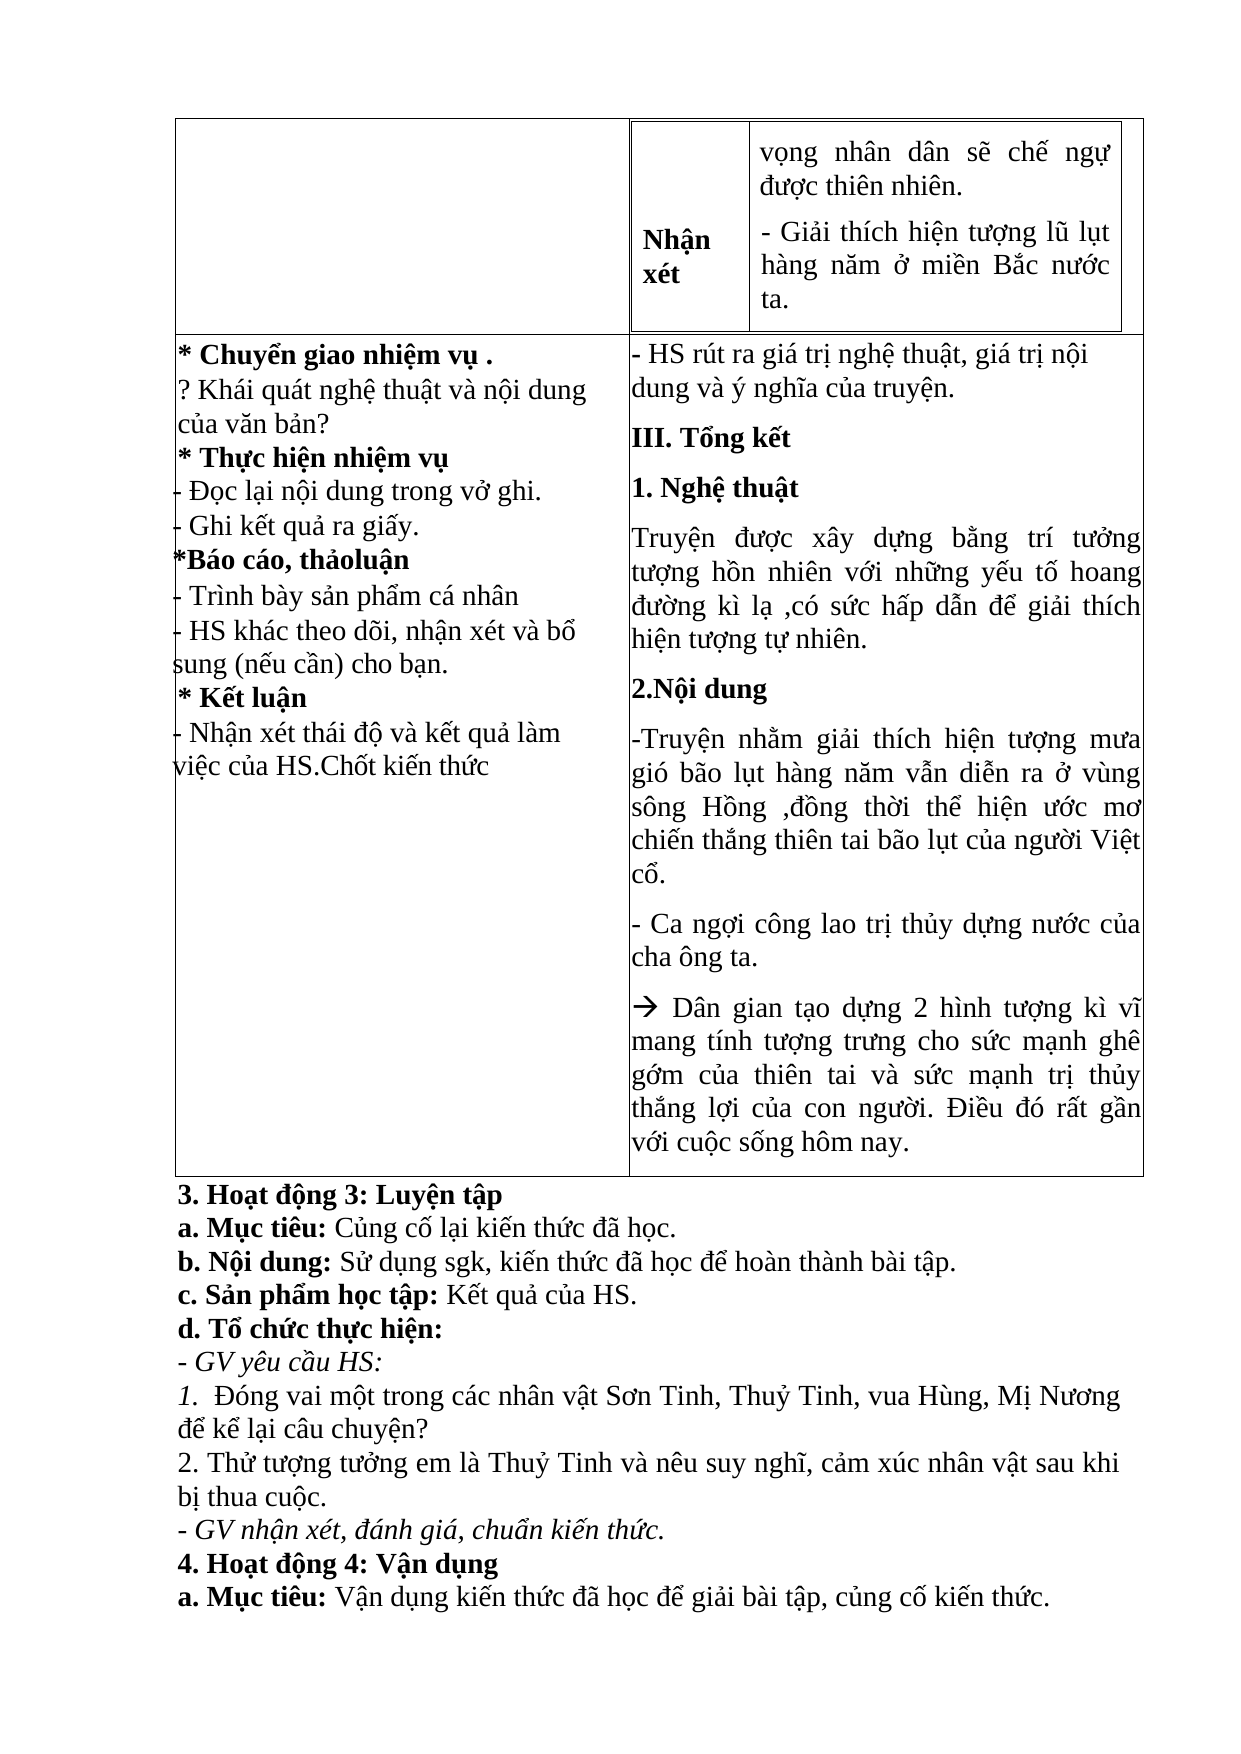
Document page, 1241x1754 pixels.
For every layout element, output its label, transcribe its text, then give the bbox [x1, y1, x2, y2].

text a. Mục tiêu: Vận dụng kiến thức đã học để giải bài tập, củng cố kiến thức. [177, 1579, 1122, 1613]
text - GV nhận xét, đánh giá, chuẩn kiến thức. [177, 1512, 1122, 1546]
text c. Sản phẩm học tập: Kết quả của HS. [177, 1277, 1122, 1311]
text 1. Đóng vai một trong các nhân vật Sơn Tinh, Thuỷ Tinh, vua Hùng, Mị Nương để kể lại câu chuyện? [177, 1378, 1122, 1445]
text b. Nội dung: Sử dụng sgk, kiến thức đã học để hoàn thành bài tập. [177, 1244, 1122, 1277]
text d. Tổ chức thực hiện: [177, 1311, 1122, 1344]
text 4. Hoạt động 4: Vận dụng [177, 1546, 1122, 1579]
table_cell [176, 119, 629, 334]
text 3. Hoạt động 3: Luyện tập [177, 1177, 1122, 1210]
table_cell - HS rút ra giá trị nghệ thuật, giá trị nội dung và ý nghĩa của truyện. III. Tổng kết 1. Nghệ thuật Truyện được xây dựng bằng trí tưởng tượng hồn nhiên với những yếu tố hoang đường kì lạ ,có sức hấp dẫn để giải thích hiện tượng tự nhiên. 2.Nội dung -Truyện nhằm giải thích hiện tượng mưa gió bão lụt hàng năm vẫn diễn ra ở vùng sông Hồng ,đồng thời thể hiện ước mơ chiến thắng thiên tai bão lụt của người Việt cổ. - Ca ngợi công lao trị thủy dựng nước của cha ông ta. Dân gian tạo dựng 2 hình tượng kì vĩ mang tính tượng trưng cho sức mạnh ghê gớm của thiên tai và sức mạnh trị thủy thắng lợi của con người. Điều đó rất gần với cuộc sống hôm nay. [630, 335, 1143, 1176]
text - GV yêu cầu HS: [177, 1344, 1122, 1378]
text 2. Thử tượng tưởng em là Thuỷ Tinh và nêu suy nghĩ, cảm xúc nhân vật sau khi bị thua cuộc. [177, 1445, 1122, 1512]
text a. Mục tiêu: Củng cố lại kiến thức đã học. [177, 1210, 1122, 1244]
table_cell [630, 119, 1143, 334]
table_cell * Chuyển giao nhiệm vụ . ? Khái quát nghệ thuật và nội dung của văn bản? * Thực hiện nhiệm vụ Đọc lại nội dung trong vở ghi. Ghi kết quả ra giấy. *Báo cáo, thảoluận - Trình bày sản phẩm cá nhân - HS khác theo dõi, nhận xét và bổ sung (nếu cần) cho bạn. * Kết luận - Nhận xét thái độ và kết quả làm việc của HS.Chốt kiến thức [176, 335, 629, 1176]
